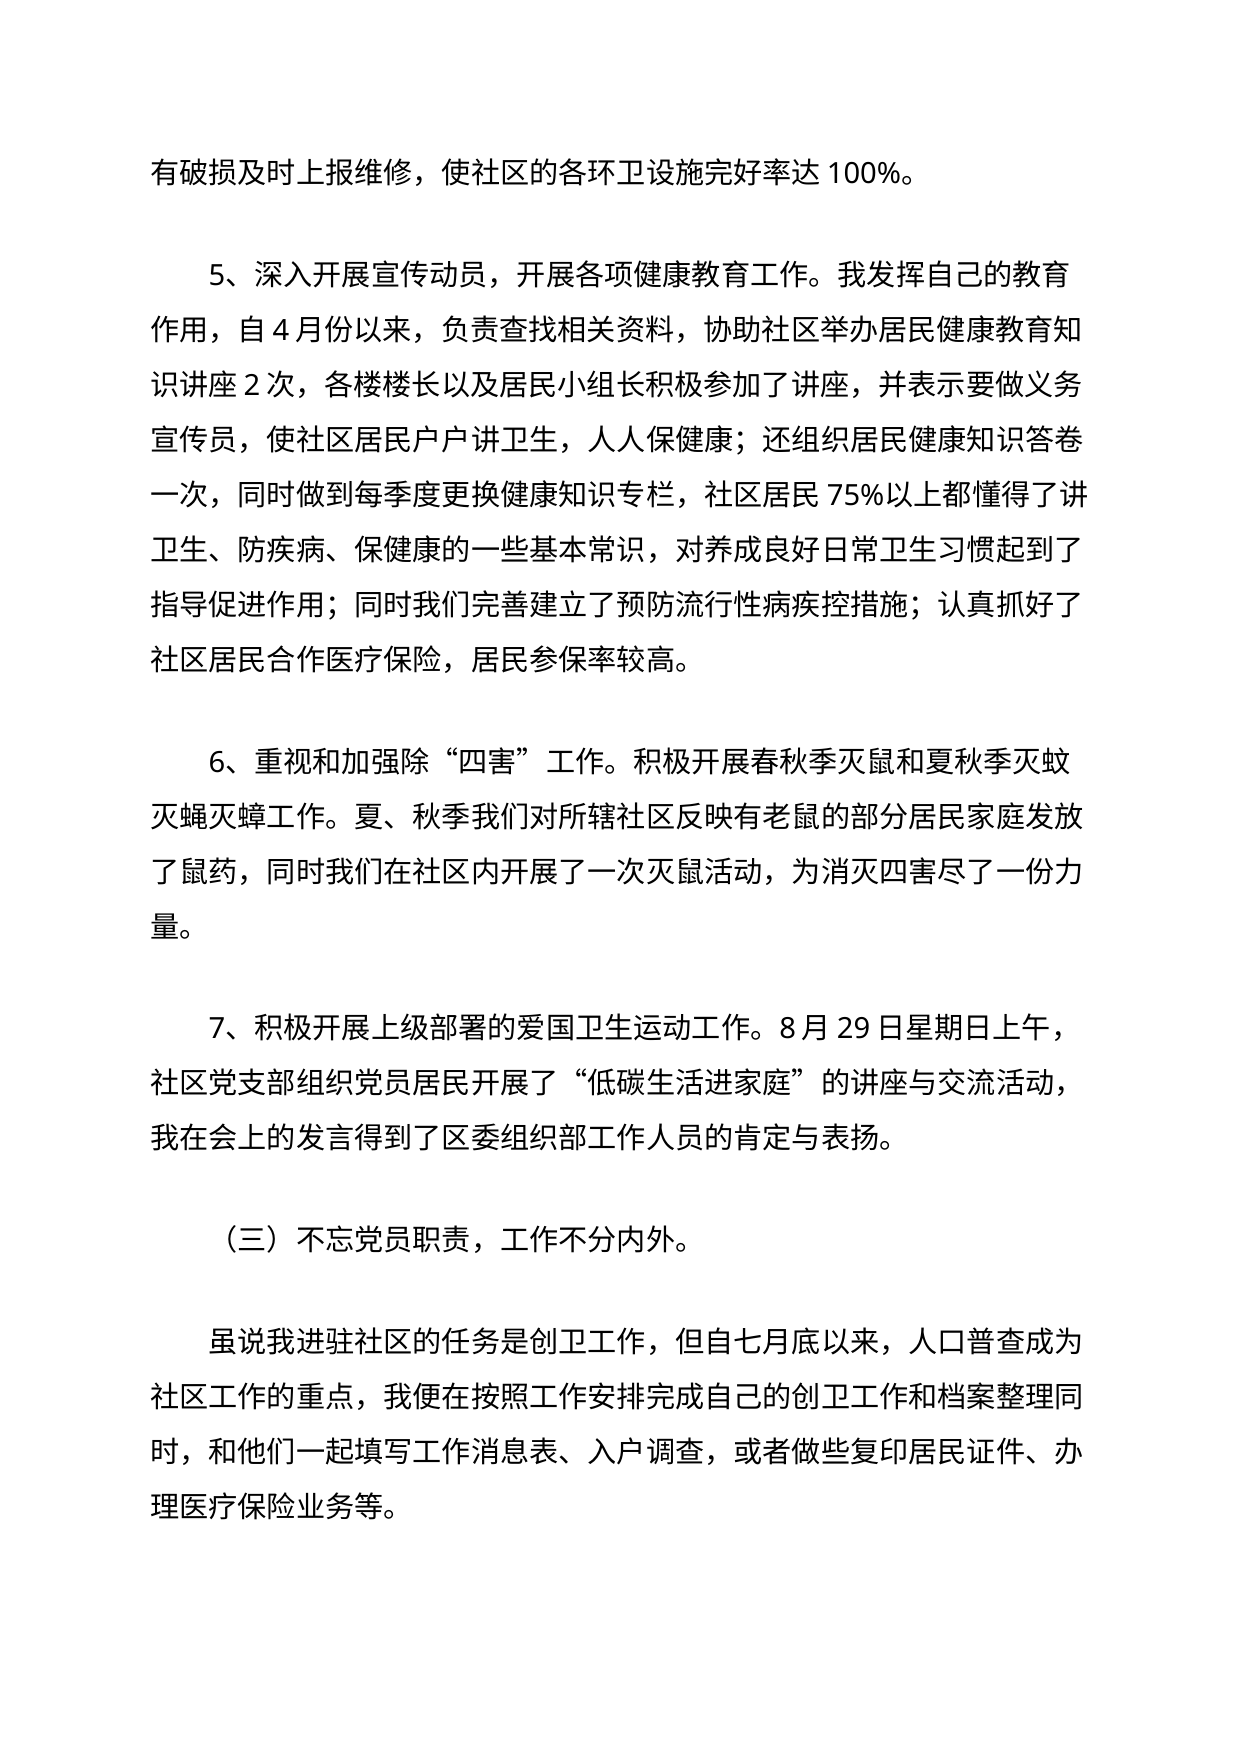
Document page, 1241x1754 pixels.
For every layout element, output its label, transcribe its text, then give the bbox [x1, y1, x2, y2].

text 5、深入开展宣传动员，开展各项健康教育工作。我发挥自己的教育作用，自4月份以来，负责查找相关资料，协助社区举办居民健康教育知识讲座2次，各楼楼长以及居民小组长积极参加了讲座，并表示要做义务宣传员，使社区居民户户讲卫生，人人保健康；还组织居民健康知识答卷一次，同时做到每季度更换健康知识专栏，社区居民75%以上都懂得了讲卫生、防疾病、保健康的一些基本常识，对养成良好日常卫生习惯起到了指导促进作用；同时我们完善建立了预防流行性病疾控措施；认真抓好了社区居民合作医疗保险，居民参保率较高。 [150, 252, 1090, 679]
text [150, 150, 1090, 192]
text 6、重视和加强除“四害”工作。积极开展春秋季灭鼠和夏秋季灭蚊灭蝇灭蟑工作。夏、秋季我们对所辖社区反映有老鼠的部分居民家庭发放了鼠药，同时我们在社区内开展了一次灭鼠活动，为消灭四害尽了一份力量。 [150, 738, 1090, 946]
text 7、积极开展上级部署的爱国卫生运动工作。8月29日星期日上午，社区党支部组织党员居民开展了“低碳生活进家庭”的讲座与交流活动，我在会上的发言得到了区委组织部工作人员的肯定与表扬。 [150, 1005, 1090, 1157]
text 虽说我进驻社区的任务是创卫工作，但自七月底以来，人口普查成为社区工作的重点，我便在按照工作安排完成自己的创卫工作和档案整理同时，和他们一起填写工作消息表、入户调查，或者做些复印居民证件、办理医疗保险业务等。 [150, 1318, 1090, 1525]
text （三）不忘党员职责，工作不分内外。 [150, 1217, 1090, 1259]
